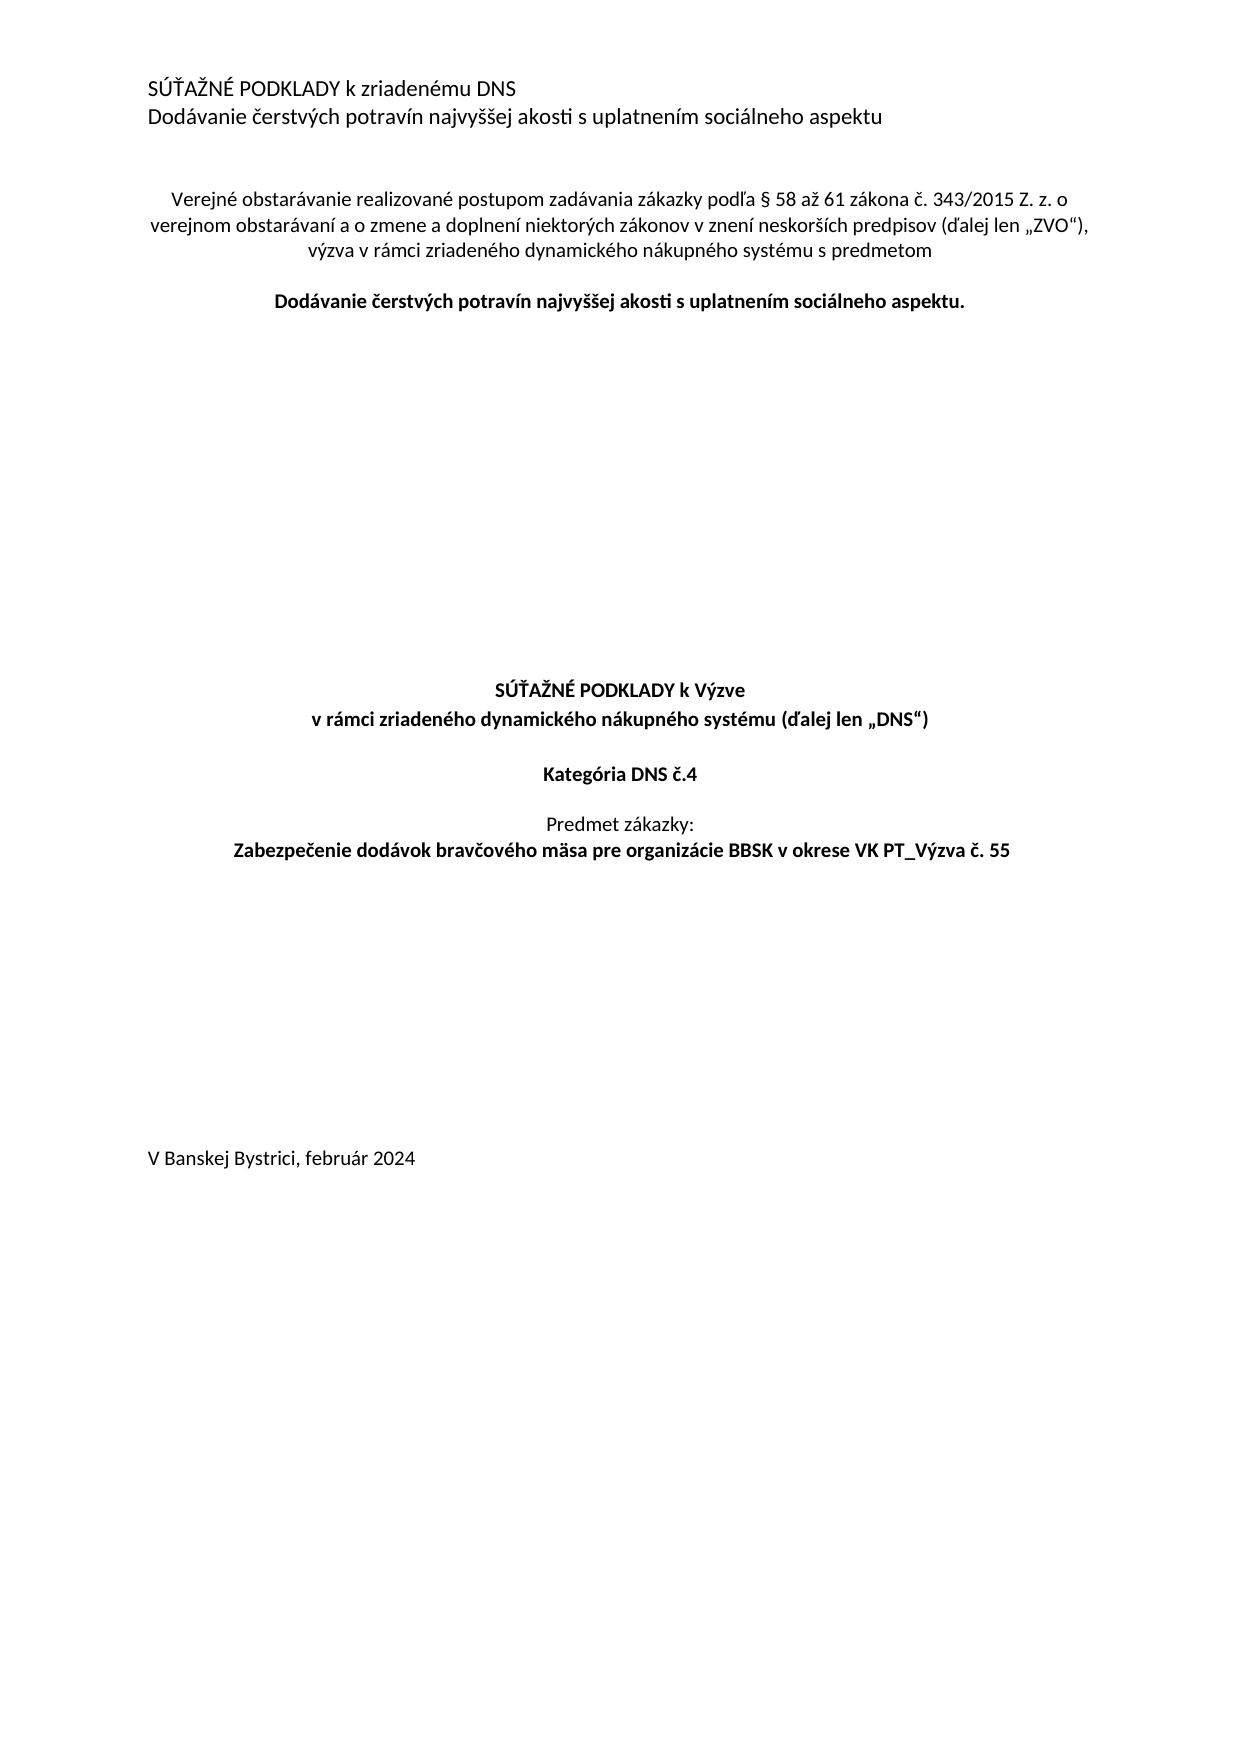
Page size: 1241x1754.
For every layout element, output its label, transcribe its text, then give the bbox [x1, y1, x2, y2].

text v rámci zriadeného dynamického nákupného systému (ďalej len „DNS“) [148, 706, 1093, 732]
text Predmet zákazky: [148, 812, 1093, 837]
text SÚŤAŽNÉ PODKLADY k Výzve [148, 677, 1093, 702]
text Kategória DNS č.4 [148, 761, 1093, 786]
text Dodávanie čerstvých potravín najvyššej akosti s uplatnením sociálneho aspektu. [148, 288, 1093, 314]
text Zabezpečenie dodávok bravčového mäsa pre organizácie BBSK v okrese VK PT_Výzva č. 55 [148, 837, 1093, 862]
text V Banskej Bystrici, február 2024A. POKYNY NA VYPRACOVANIE PONUKY A VŠEOBECNÉ INFORMÁCIE [148, 1145, 1093, 1171]
text Verejné obstarávanie realizované postupom zadávania zákazky podľa § 58 až 61 zákona č. 343/2015 Z. z. o verejnom obstarávaní a o zmene a doplnení niektorých zákonov v znení neskorších predpisov (ďalej len „ZVO“), výzva v rámci zriadeného dynamického nákupného systému s predmetom [148, 187, 1093, 263]
